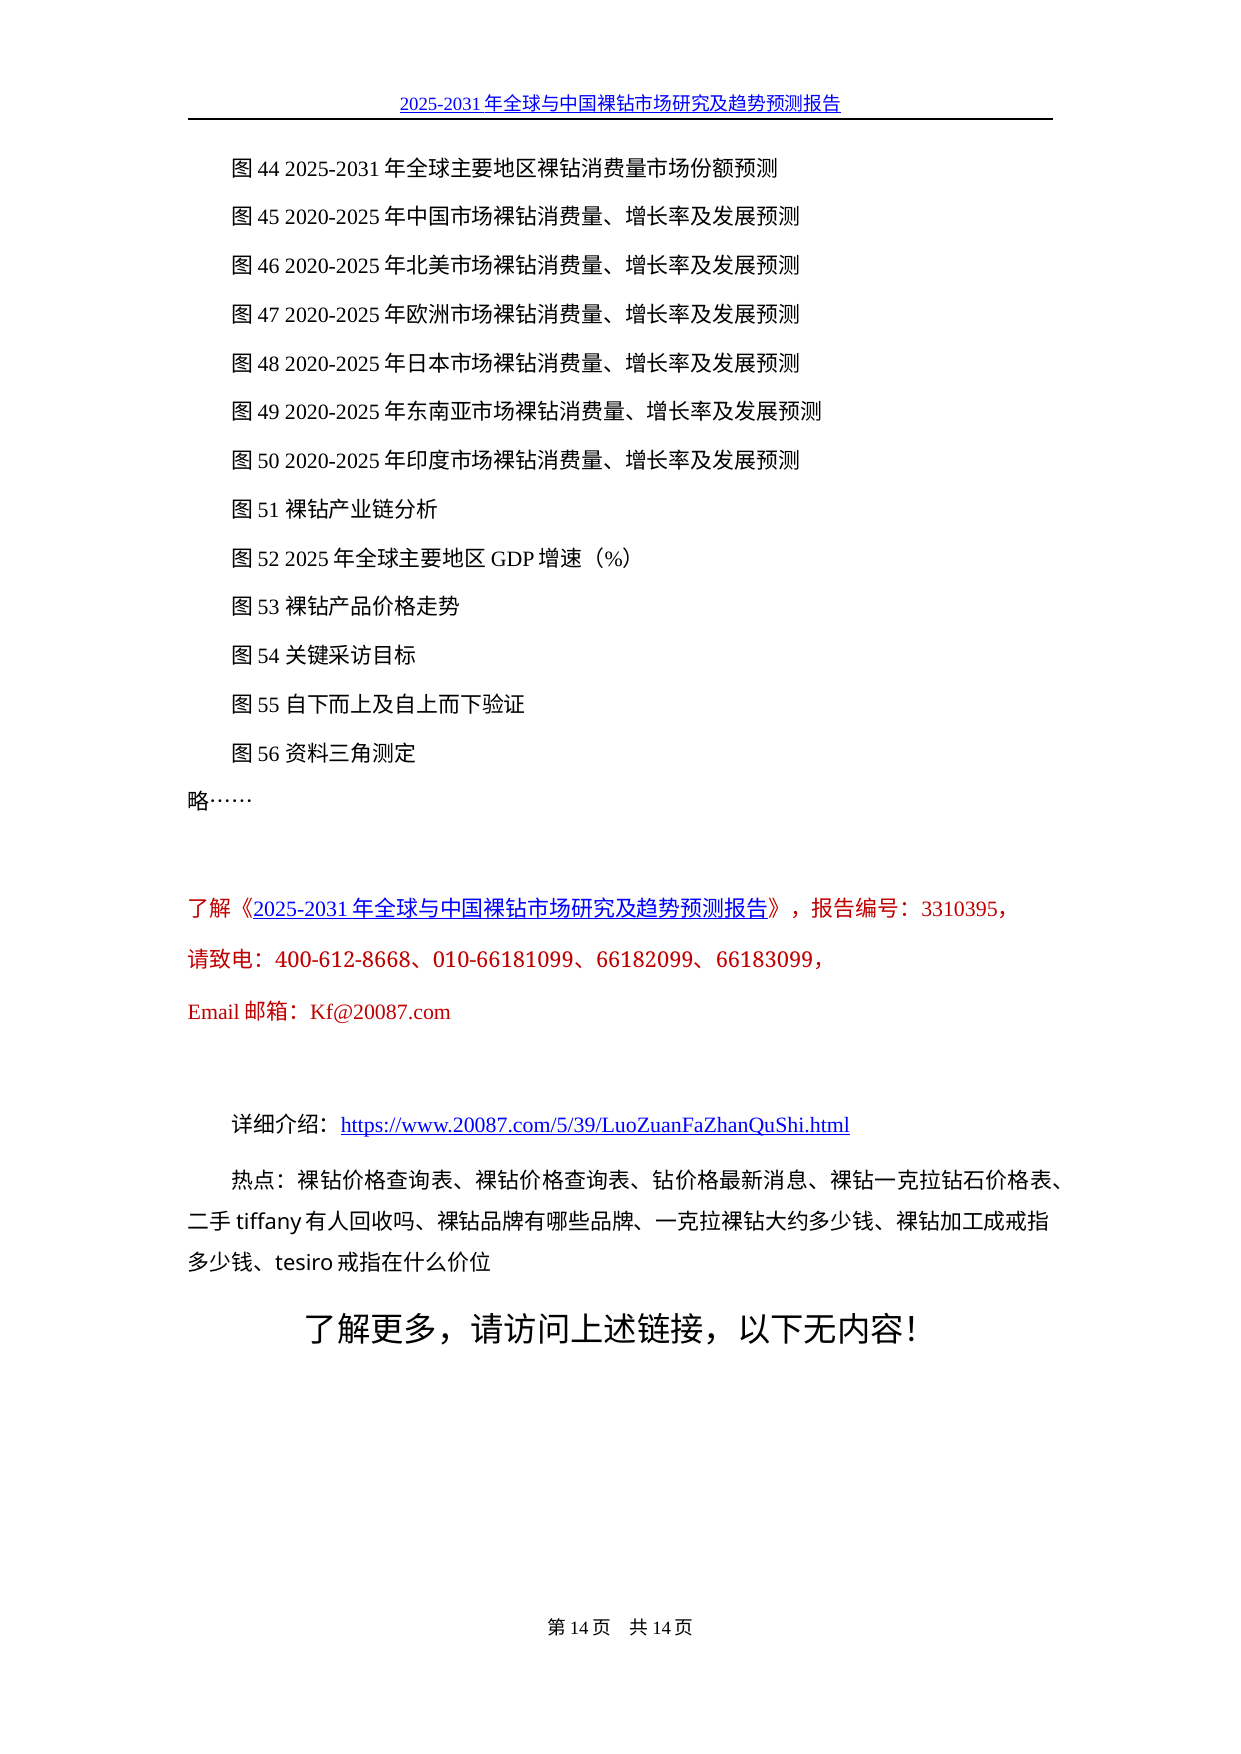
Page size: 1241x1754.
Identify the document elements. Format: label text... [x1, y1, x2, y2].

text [187, 150, 1053, 816]
text 详细介绍：https://www.20087.com/5/39/LuoZuanFaZhanQuShi.html [187, 1106, 1053, 1139]
text 热点：裸钻价格查询表、裸钻价格查询表、钻价格最新消息、裸钻一克拉钻石价格表、二手tiffany有人回收吗、裸钻品牌有哪些品牌、一克拉裸钻大约多少钱、裸钻加工成戒指多少钱、tesiro戒指在什么价位 [187, 1163, 1053, 1277]
title 了解更多，请访问上述链接，以下无内容！ [187, 1294, 1053, 1359]
text 请致电：400-612-8668、010-66181099、66182099、66183099， [187, 942, 1053, 974]
text 了解《2025-2031年全球与中国裸钻市场研究及趋势预测报告》，报告编号：3310395， [187, 890, 1053, 923]
text Email邮箱：Kf@20087.com [187, 993, 1053, 1026]
